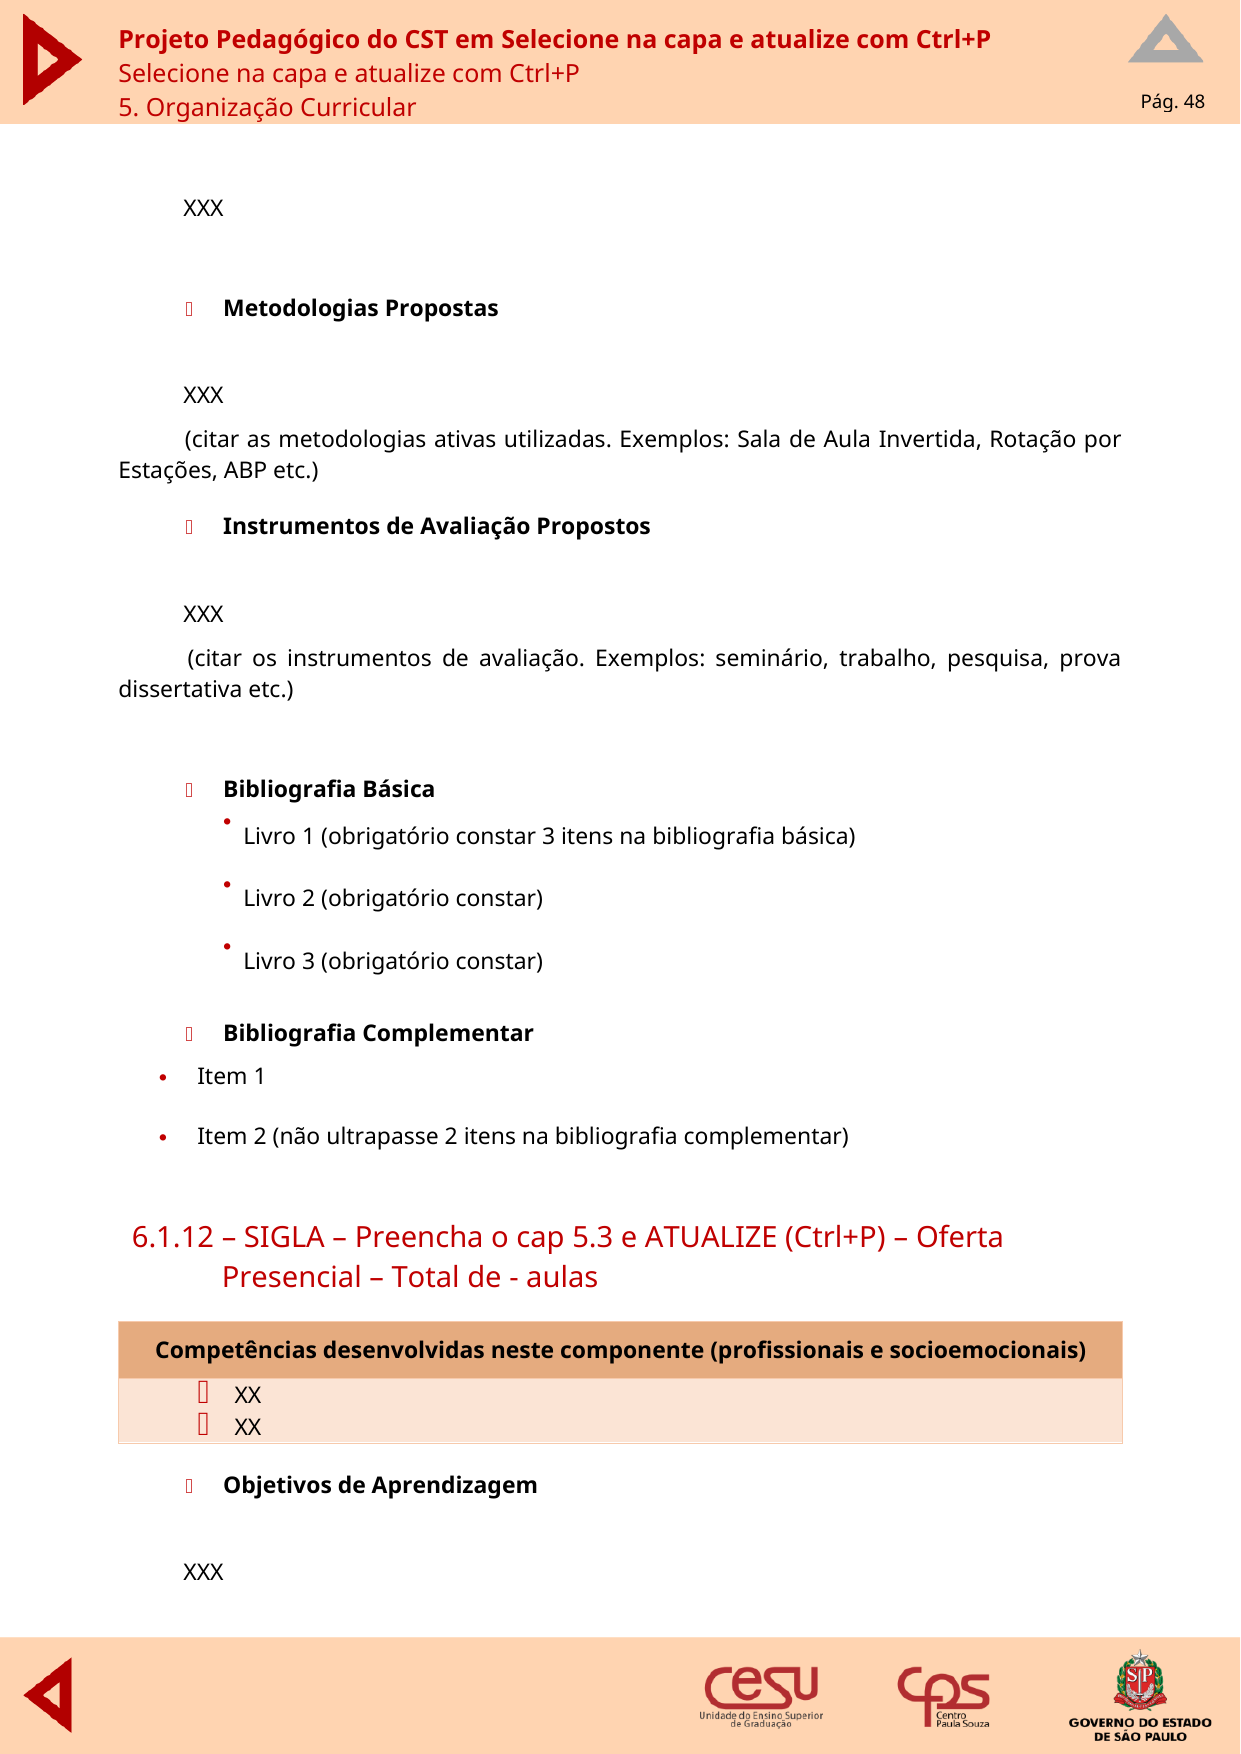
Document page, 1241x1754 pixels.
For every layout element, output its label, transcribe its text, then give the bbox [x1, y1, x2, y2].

text Item 2 (não ultrapasse 2 itens na bibliografia complementar) [159, 1119, 1122, 1151]
text XXX [118, 191, 1122, 223]
subtitle – SIGLA – Preencha o cap 5.3 e ATUALIZE (Ctrl+P) – Oferta Presencial – Total de - aulas [222, 1216, 1122, 1296]
text XXX [118, 379, 1122, 410]
text Bibliografia Complementar [185, 1016, 1122, 1048]
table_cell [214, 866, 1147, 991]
text Objetivos de Aprendizagem [185, 1468, 1122, 1500]
text XXX [118, 598, 1122, 629]
text Item 1 [159, 1060, 1122, 1091]
text Instrumentos de Avaliação Propostos [185, 510, 1122, 541]
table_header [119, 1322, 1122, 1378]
text (citar as metodologias ativas utilizadas. Exemplos: Sala de Aula Invertida, Rotação por Estações, ABP etc.) [118, 423, 1122, 485]
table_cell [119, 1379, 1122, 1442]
text (citar os instrumentos de avaliação. Exemplos: seminário, trabalho, pesquisa, prova dissertativa etc.) [118, 641, 1122, 704]
text XXX [118, 1556, 1122, 1587]
text Metodologias Propostas [185, 291, 1122, 323]
text Bibliografia Básica [185, 773, 1122, 804]
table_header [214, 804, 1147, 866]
picture [0, 0, 1241, 1754]
